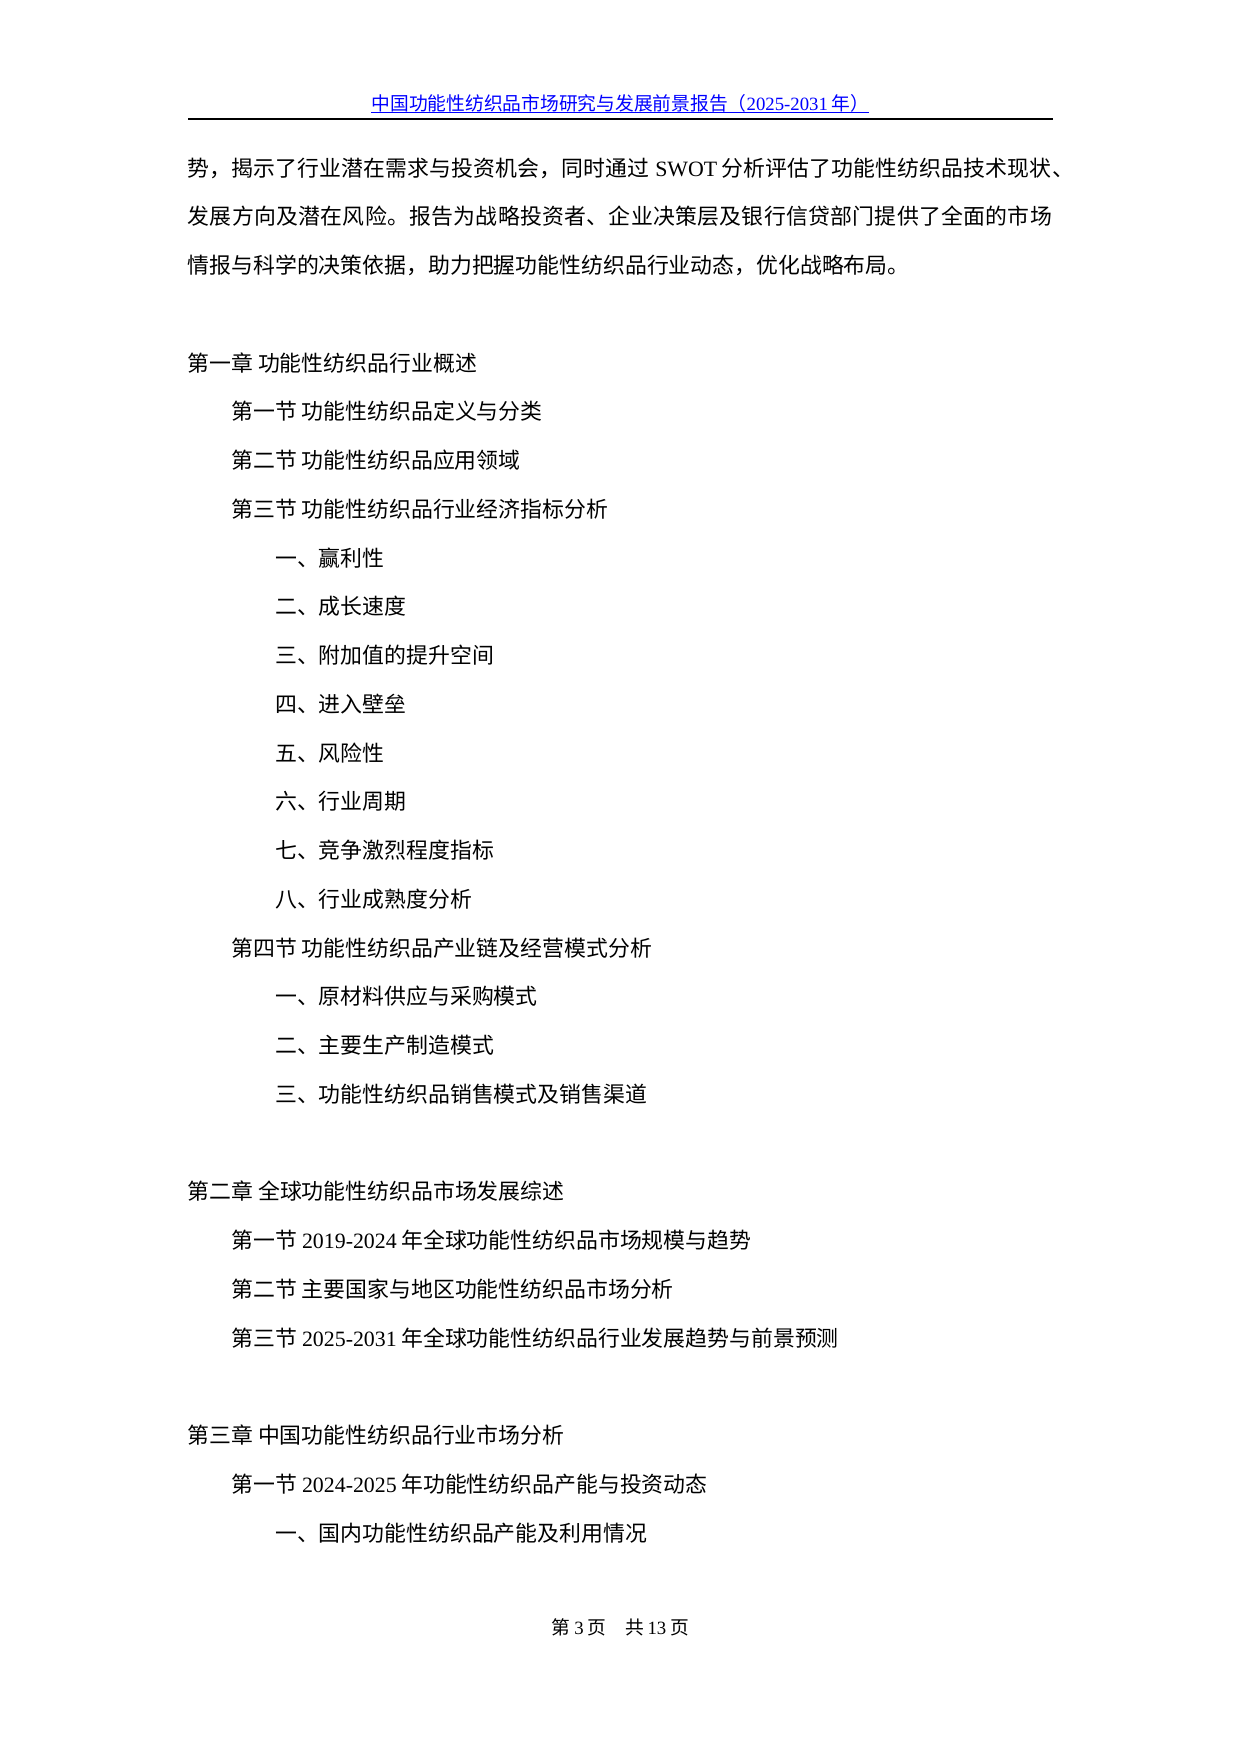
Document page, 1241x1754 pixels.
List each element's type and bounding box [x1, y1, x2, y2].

text [187, 150, 1053, 1548]
